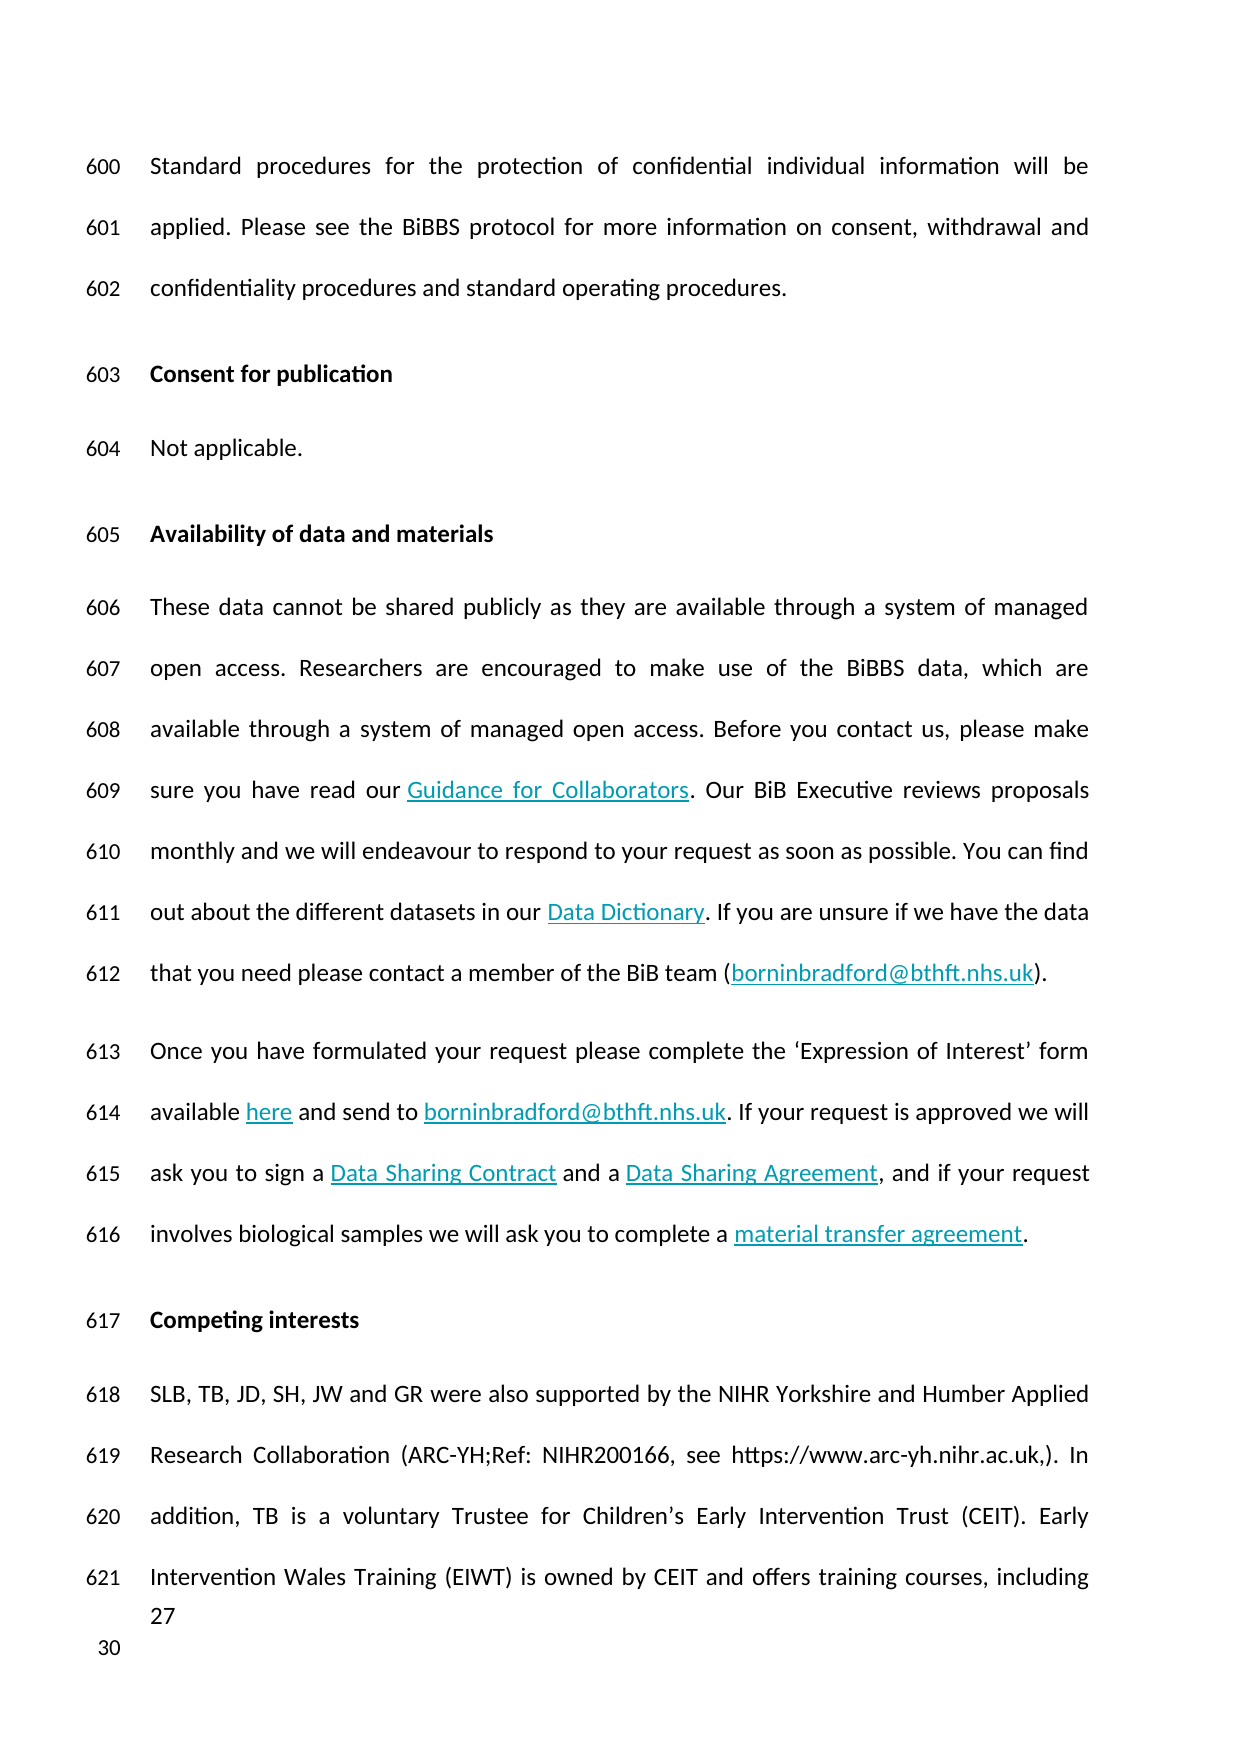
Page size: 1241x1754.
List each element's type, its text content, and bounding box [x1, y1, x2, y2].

subtitle Availability of data and materials [150, 518, 1090, 548]
text Standard procedures for the protection of confidential individual information will be applied. Please see the BiBBS protocol for more information on consent, withdrawal and confidentiality procedures and standard operating procedures. [150, 150, 1090, 303]
text These data cannot be shared publicly as they are available through a system of managed open access. Researchers are encouraged to make use of the BiBBS data, which are available through a system of managed open access. Before you contact us, please make sure you have read our Guidance for Collaborators. Our BiB Executive reviews proposals monthly and we will endeavour to respond to your request as soon as possible. You can find out about the different datasets in our Data Dictionary. If you are unsure if we have the data that you need please contact a member of the BiB team (borninbradford@bthft.nhs.uk). [150, 591, 1090, 988]
text Not applicable. [150, 432, 1090, 462]
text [150, 1378, 1090, 1592]
subtitle Competing interests [150, 1304, 1090, 1335]
subtitle Consent for publication [150, 358, 1090, 389]
text Once you have formulated your request please complete the ‘Expression of Interest’ form available here and send to borninbradford@bthft.nhs.uk. If your request is approved we will ask you to sign a Data Sharing Contract and a Data Sharing Agreement, and if your request involves biological samples we will ask you to complete a material transfer agreement. [150, 1035, 1090, 1249]
